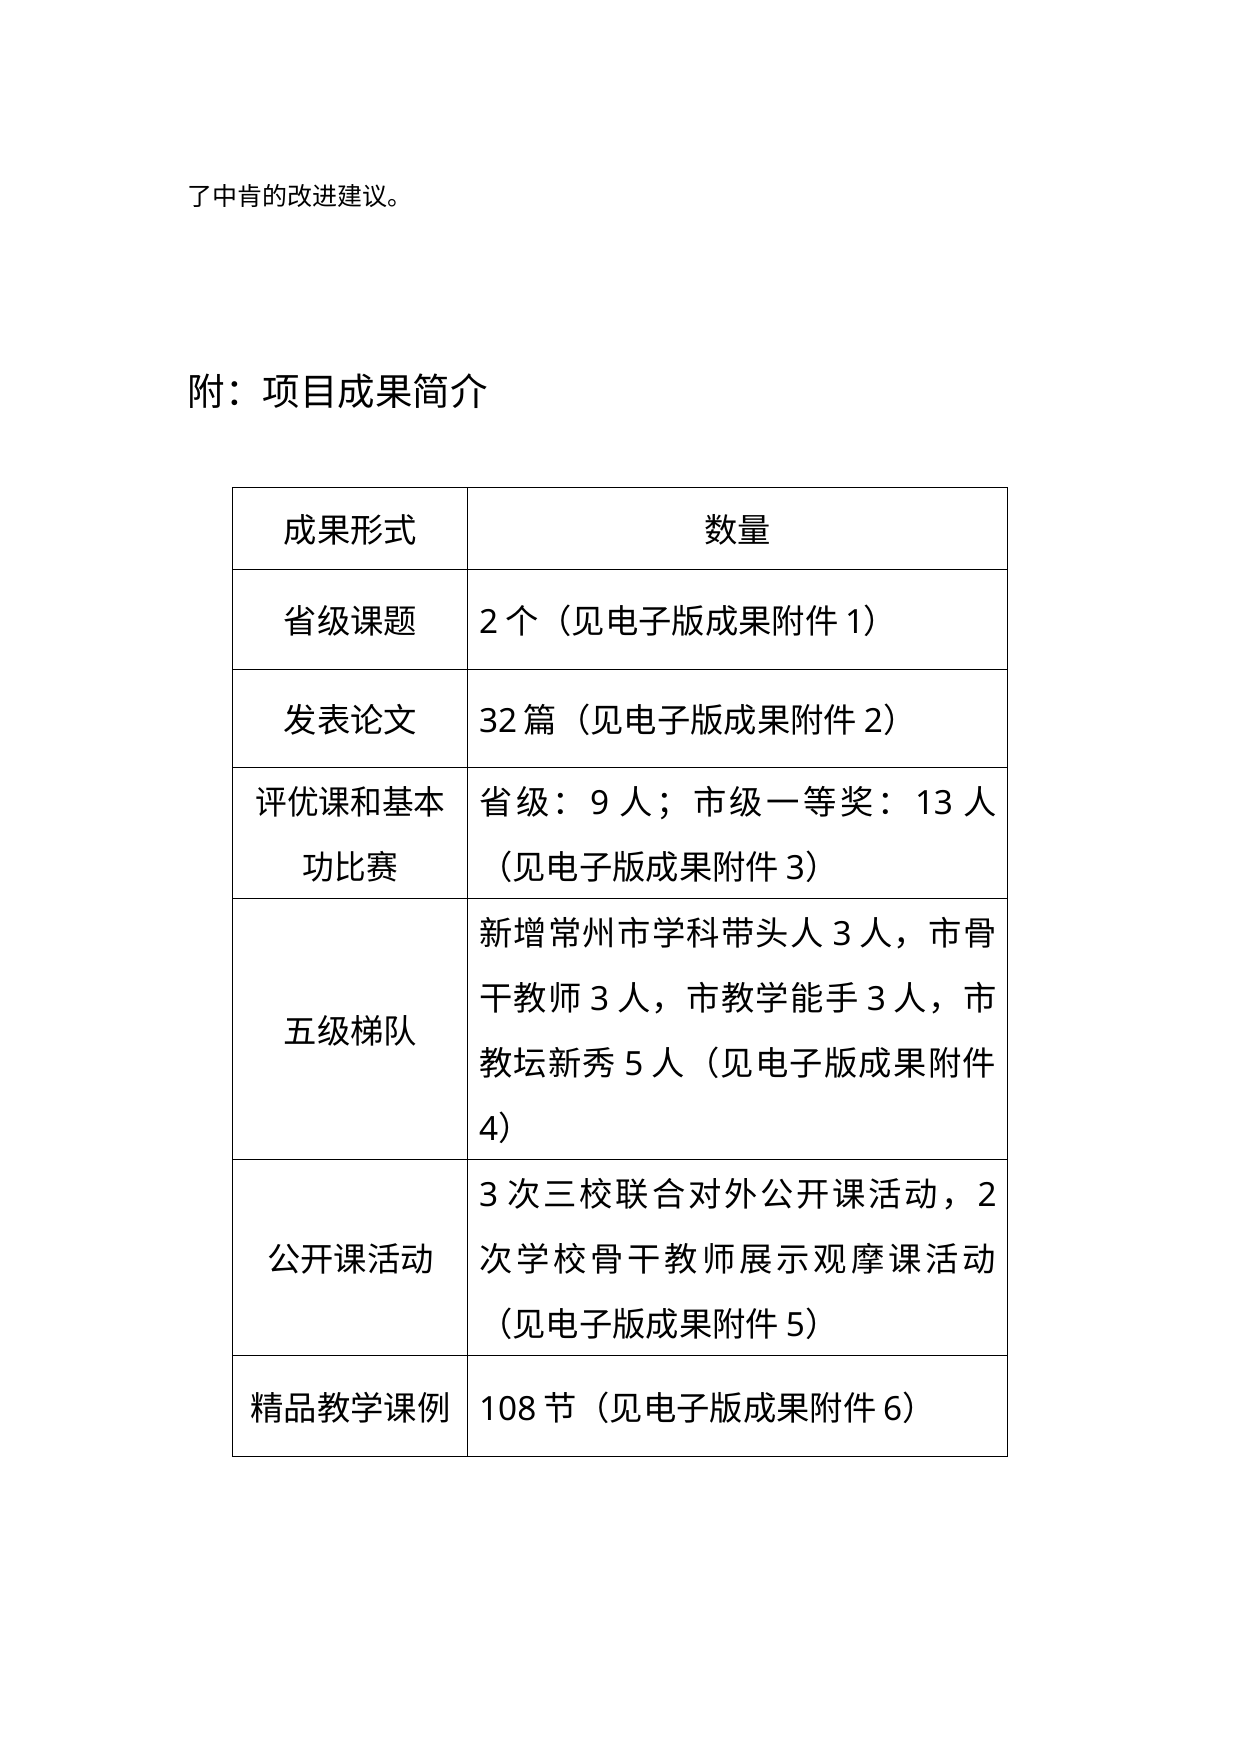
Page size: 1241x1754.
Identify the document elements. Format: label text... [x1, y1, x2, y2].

table_cell 3次三校联合对外公开课活动，2次学校骨干教师展示观摩课活动（见电子版成果附件5） [468, 1160, 1007, 1355]
table_cell 五级梯队 [233, 899, 467, 1159]
table_cell 公开课活动 [233, 1160, 467, 1355]
table_cell 32篇（见电子版成果附件2） [468, 670, 1007, 767]
table_cell 省级：9人；市级一等奖：13人（见电子版成果附件3） [468, 768, 1007, 898]
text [187, 162, 1053, 227]
table_cell 精品教学课例 [233, 1356, 467, 1456]
table_cell 评优课和基本功比赛 [233, 768, 467, 898]
table_cell 新增常州市学科带头人3人，市骨干教师3人，市教学能手3人，市教坛新秀5人（见电子版成果附件4） [468, 899, 1007, 1159]
table_cell 省级课题 [233, 570, 467, 669]
table_header 成果形式 [233, 488, 467, 568]
table_cell 2个（见电子版成果附件1） [468, 570, 1007, 669]
text 附：项目成果简介 [187, 357, 1053, 422]
table_header 数量 [468, 488, 1007, 568]
table_cell 发表论文 [233, 670, 467, 767]
table_cell 108节（见电子版成果附件6） [468, 1356, 1007, 1456]
